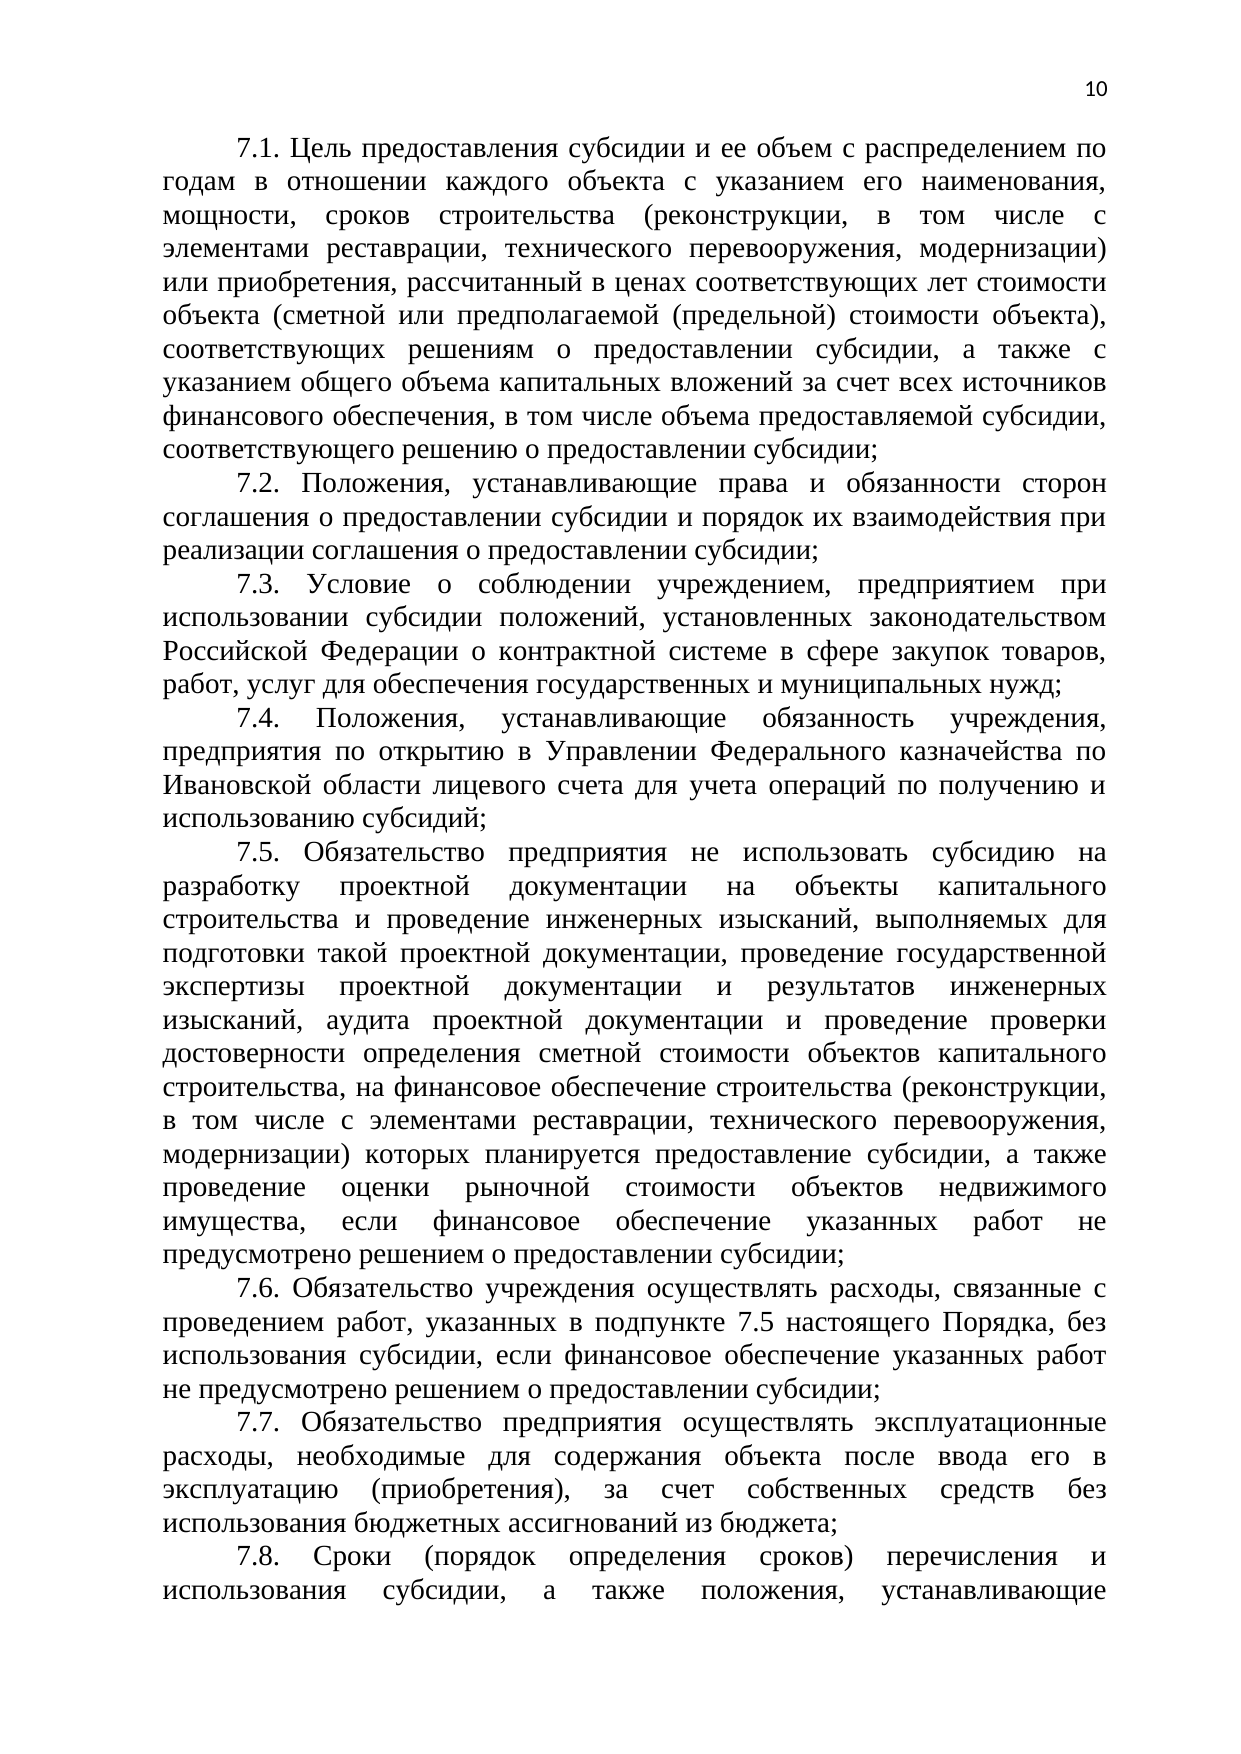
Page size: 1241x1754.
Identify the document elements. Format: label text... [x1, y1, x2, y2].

text 7.6. Обязательство учреждения осуществлять расходы, связанные с проведением работ, указанных в подпункте 7.5 настоящего Порядка, без использования субсидии, если финансовое обеспечение указанных работ не предусмотрено решением о предоставлении субсидии; [162, 1270, 1107, 1404]
text 7.3. Условие о соблюдении учреждением, предприятием при использовании субсидии положений, установленных законодательством Российской Федерации о контрактной системе в сфере закупок товаров, работ, услуг для обеспечения государственных и муниципальных нужд; [162, 566, 1107, 700]
text 7.2. Положения, устанавливающие права и обязанности сторон соглашения о предоставлении субсидии и порядок их взаимодействия при реализации соглашения о предоставлении субсидии; [162, 465, 1107, 566]
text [162, 1538, 1107, 1606]
text 7.1. Цель предоставления субсидии и ее объем с распределением по годам в отношении каждого объекта с указанием его наименования, мощности, сроков строительства (реконструкции, в том числе с элементами реставрации, технического перевооружения, модернизации) или приобретения, рассчитанный в ценах соответствующих лет стоимости объекта (сметной или предполагаемой (предельной) стоимости объекта), соответствующих решениям о предоставлении субсидии, а также с указанием общего объема капитальных вложений за счет всех источников финансового обеспечения, в том числе объема предоставляемой субсидии, соответствующего решению о предоставлении субсидии; [162, 130, 1107, 465]
text 7.7. Обязательство предприятия осуществлять эксплуатационные расходы, необходимые для содержания объекта после ввода его в эксплуатацию (приобретения), за счет собственных средств без использования бюджетных ассигнований из бюджета; [162, 1404, 1107, 1538]
text 7.4. Положения, устанавливающие обязанность учреждения, предприятия по открытию в Управлении Федерального казначейства по Ивановской области лицевого счета для учета операций по получению и использованию субсидий; [162, 700, 1107, 834]
text 7.5. Обязательство предприятия не использовать субсидию на разработку проектной документации на объекты капитального строительства и проведение инженерных изысканий, выполняемых для подготовки такой проектной документации, проведение государственной экспертизы проектной документации и результатов инженерных изысканий, аудита проектной документации и проведение проверки достоверности определения сметной стоимости объектов капитального строительства, на финансовое обеспечение строительства (реконструкции, в том числе с элементами реставрации, технического перевооружения, модернизации) которых планируется предоставление субсидии, а также проведение оценки рыночной стоимости объектов недвижимого имущества, если финансовое обеспечение указанных работ не предусмотрено решением о предоставлении субсидии; [162, 834, 1107, 1270]
